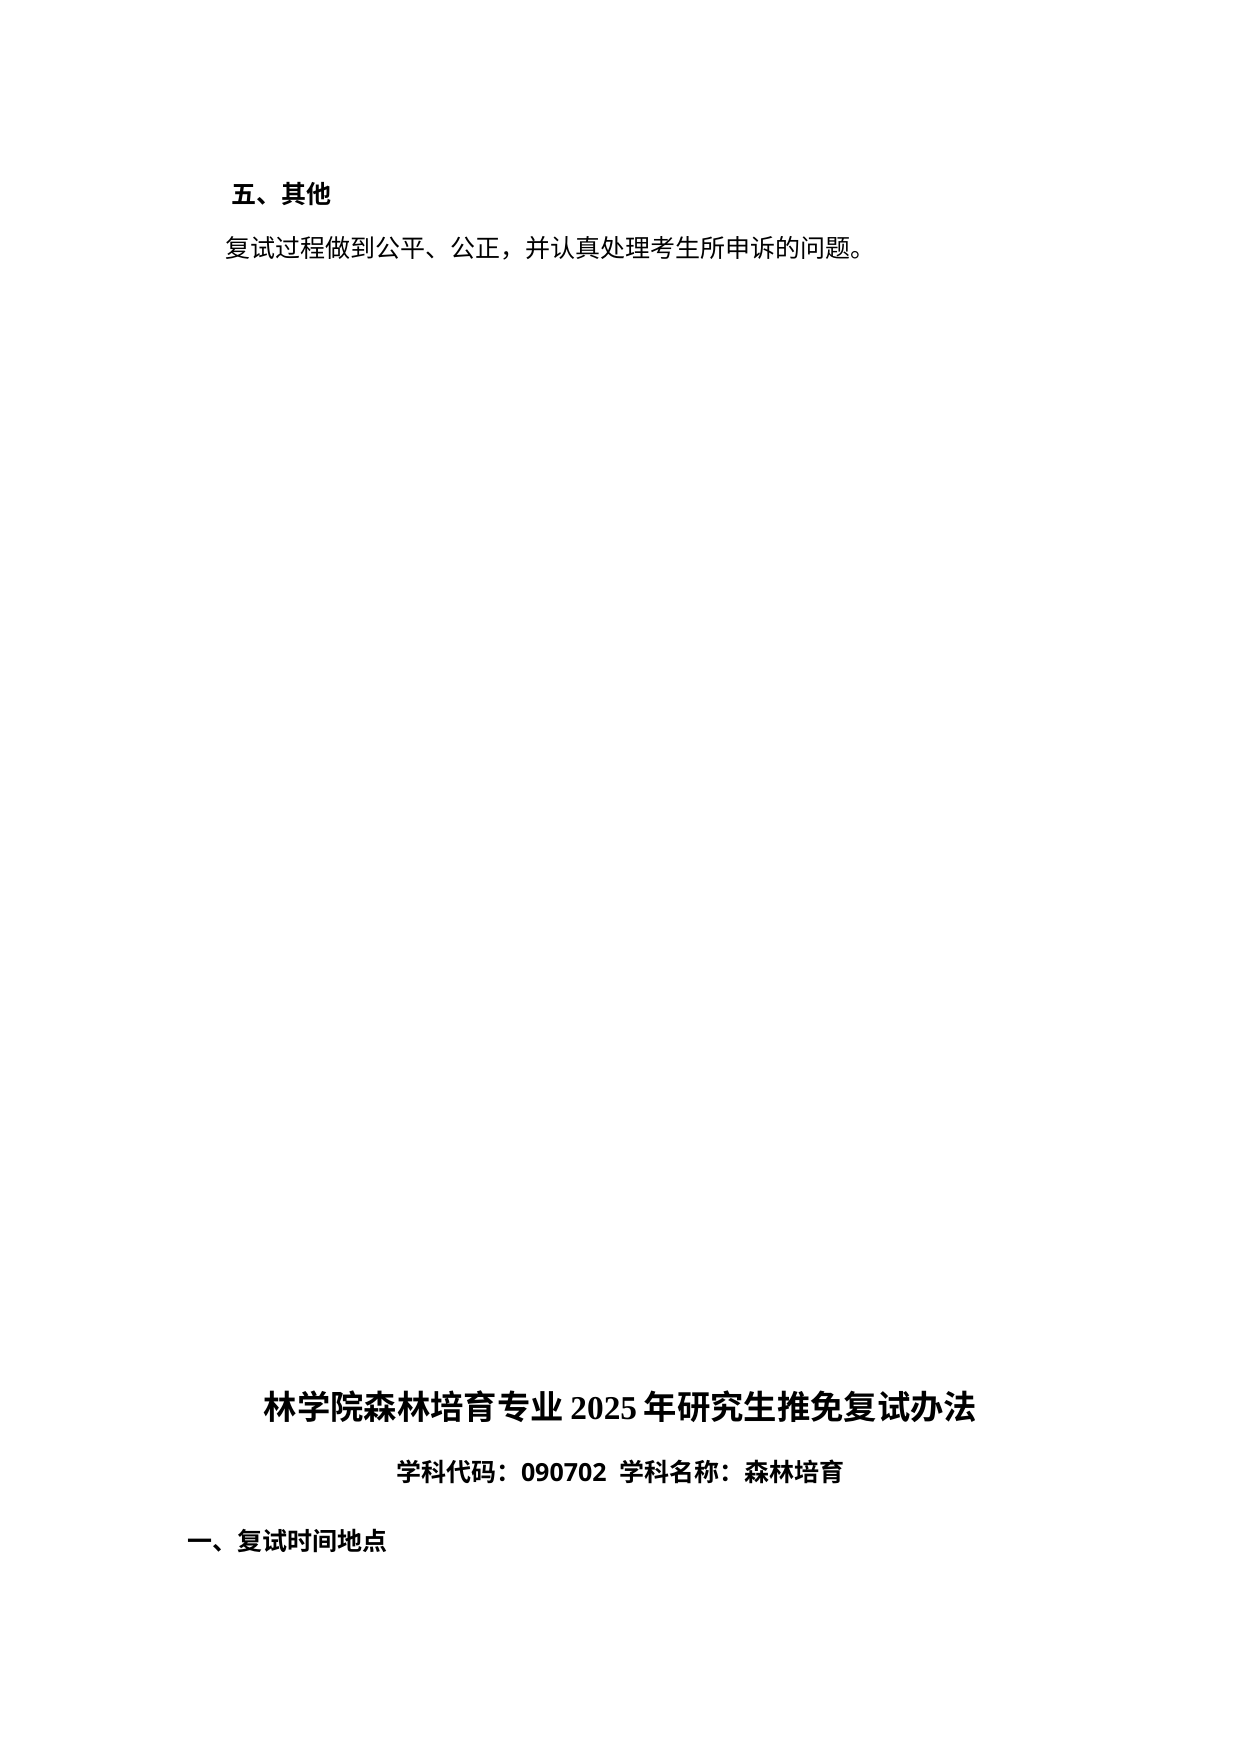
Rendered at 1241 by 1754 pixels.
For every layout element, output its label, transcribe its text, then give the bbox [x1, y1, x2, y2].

text 复试过程做到公平、公正，并认真处理考生所申诉的问题。 [187, 214, 1053, 279]
text 五、其他 [187, 162, 1053, 214]
text 一、复试时间地点 [187, 1521, 1053, 1557]
text 林学院森林培育专业2025年研究生推免复试办法 [187, 1373, 1053, 1438]
text 学科代码：090702 学科名称：森林培育 [187, 1438, 1053, 1503]
